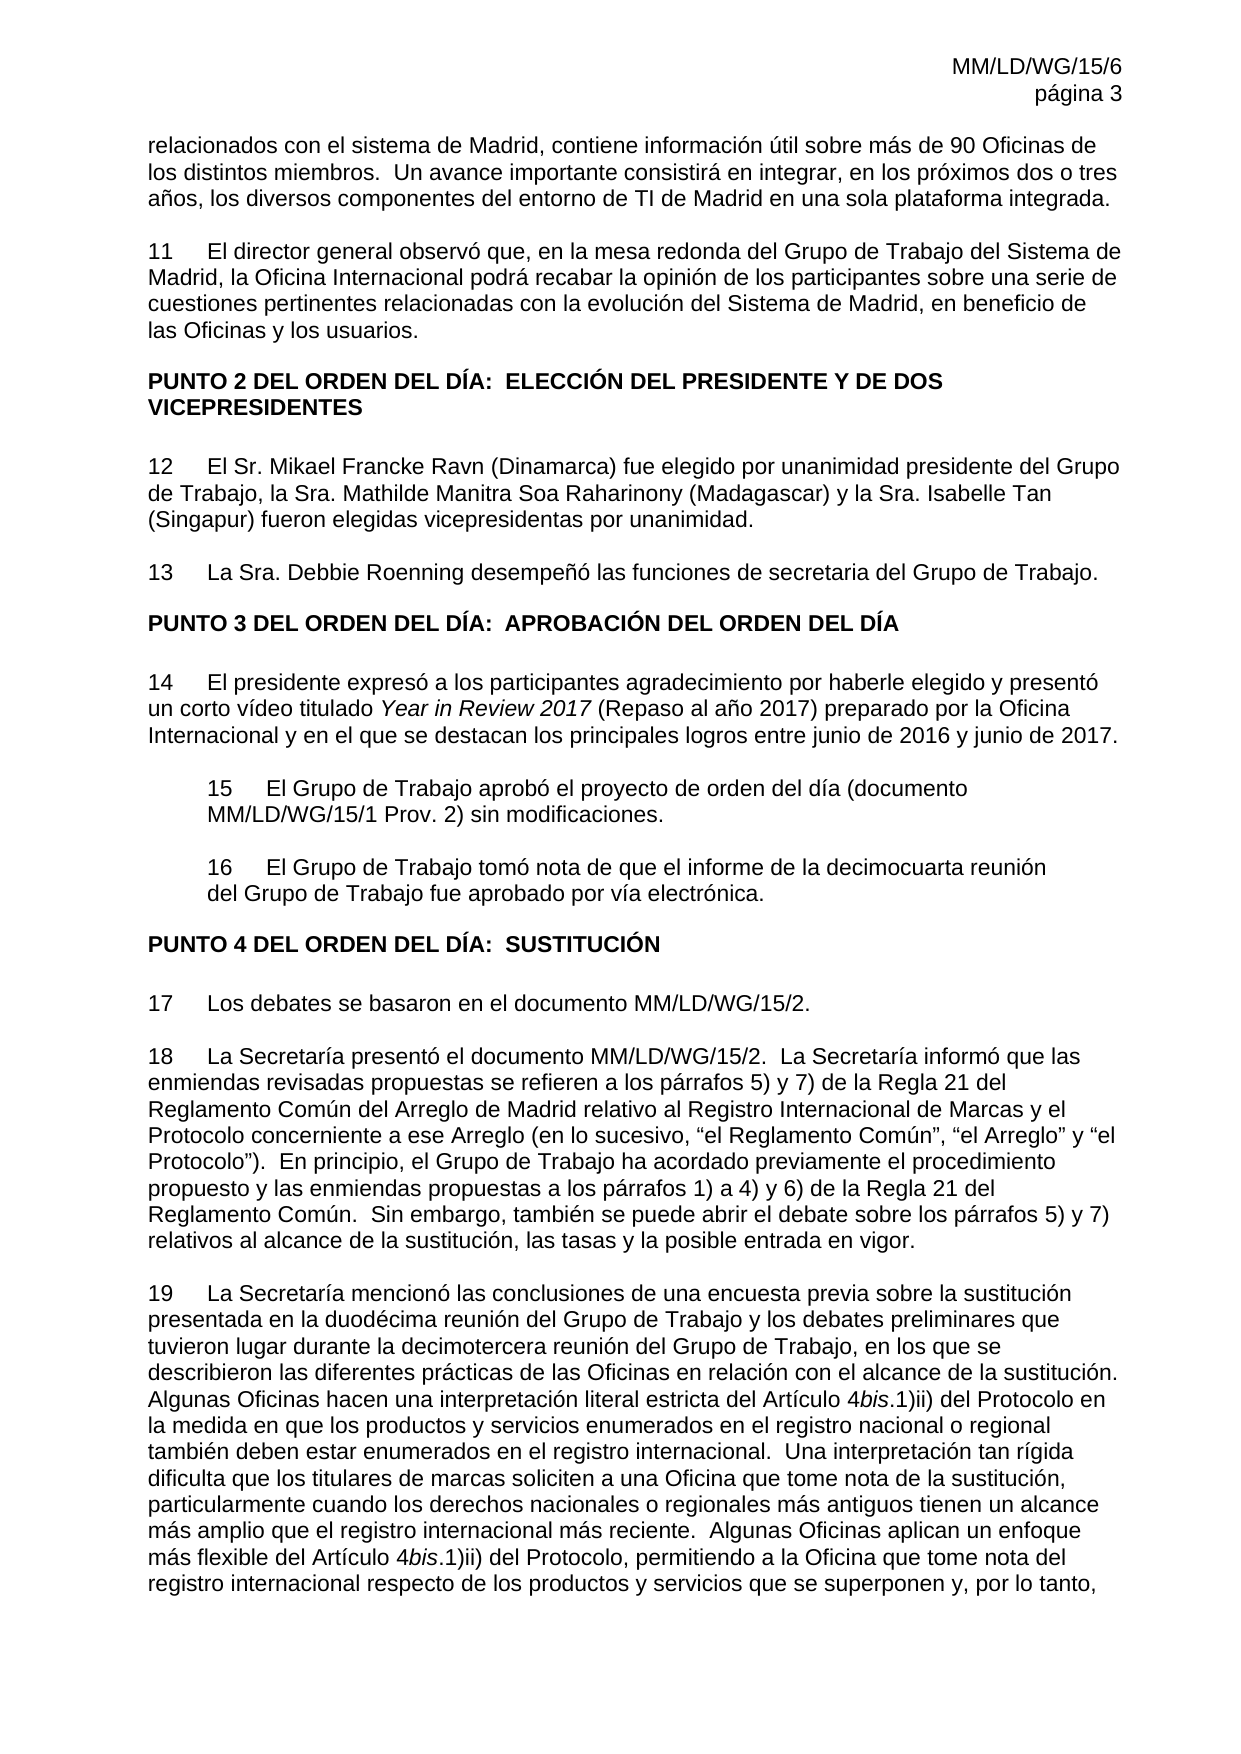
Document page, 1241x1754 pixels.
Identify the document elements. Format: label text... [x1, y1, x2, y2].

text El Grupo de Trabajo aprobó el proyecto de orden del día (documento MM/LD/WG/15/1 Prov. 2) sin modificaciones. [207, 774, 1122, 827]
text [148, 132, 1122, 211]
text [148, 1280, 1122, 1596]
text La Sra. Debbie Roenning desempeñó las funciones de secretaria del Grupo de Trabajo. [148, 559, 1122, 585]
subtitle PUNTO 2 DEL ORDEN DEL DÍA: Elección del Presidente y de dos Vicepresidentes [148, 368, 1122, 421]
text El Sr. Mikael Francke Ravn (Dinamarca) fue elegido por unanimidad presidente del Grupo de Trabajo, la Sra. Mathilde Manitra Soa Raharinony (Madagascar) y la Sra. Isabelle Tan (Singapur) fueron elegidas vicepresidentas por unanimidad. [148, 453, 1122, 532]
text El Grupo de Trabajo tomó nota de que el informe de la decimocuarta reunión del Grupo de Trabajo fue aprobado por vía electrónica. [207, 853, 1122, 906]
text El presidente expresó a los participantes agradecimiento por haberle elegido y presentó un corto vídeo titulado Year in Review 2017 (Repaso al año 2017) preparado por la Oficina Internacional y en el que se destacan los principales logros entre junio de 2016 y junio de 2017. [148, 669, 1122, 748]
text El director general observó que, en la mesa redonda del Grupo de Trabajo del Sistema de Madrid, la Oficina Internacional podrá recabar la opinión de los participantes sobre una serie de cuestiones pertinentes relacionadas con la evolución del Sistema de Madrid, en beneficio de las Oficinas y los usuarios. [148, 238, 1122, 343]
subtitle PUNTO 3 DEL ORDEN DEL DÍA: aprobación del orden del día [148, 610, 1122, 636]
text La Secretaría presentó el documento MM/LD/WG/15/2. La Secretaría informó que las enmiendas revisadas propuestas se refieren a los párrafos 5) y 7) de la Regla 21 del Reglamento Común del Arreglo de Madrid relativo al Registro Internacional de Marcas y el Protocolo concerniente a ese Arreglo (en lo sucesivo, “el Reglamento Común”, “el Arreglo” y “el Protocolo”). En principio, el Grupo de Trabajo ha acordado previamente el procedimiento propuesto y las enmiendas propuestas a los párrafos 1) a 4) y 6) de la Regla 21 del Reglamento Común. Sin embargo, también se puede abrir el debate sobre los párrafos 5) y 7) relativos al alcance de la sustitución, las tasas y la posible entrada en vigor. [148, 1043, 1122, 1254]
text Los debates se basaron en el documento MM/LD/WG/15/2. [148, 990, 1122, 1017]
subtitle PUNTO 4 DEL ORDEN DEL DÍA: sustitución [148, 931, 1122, 958]
